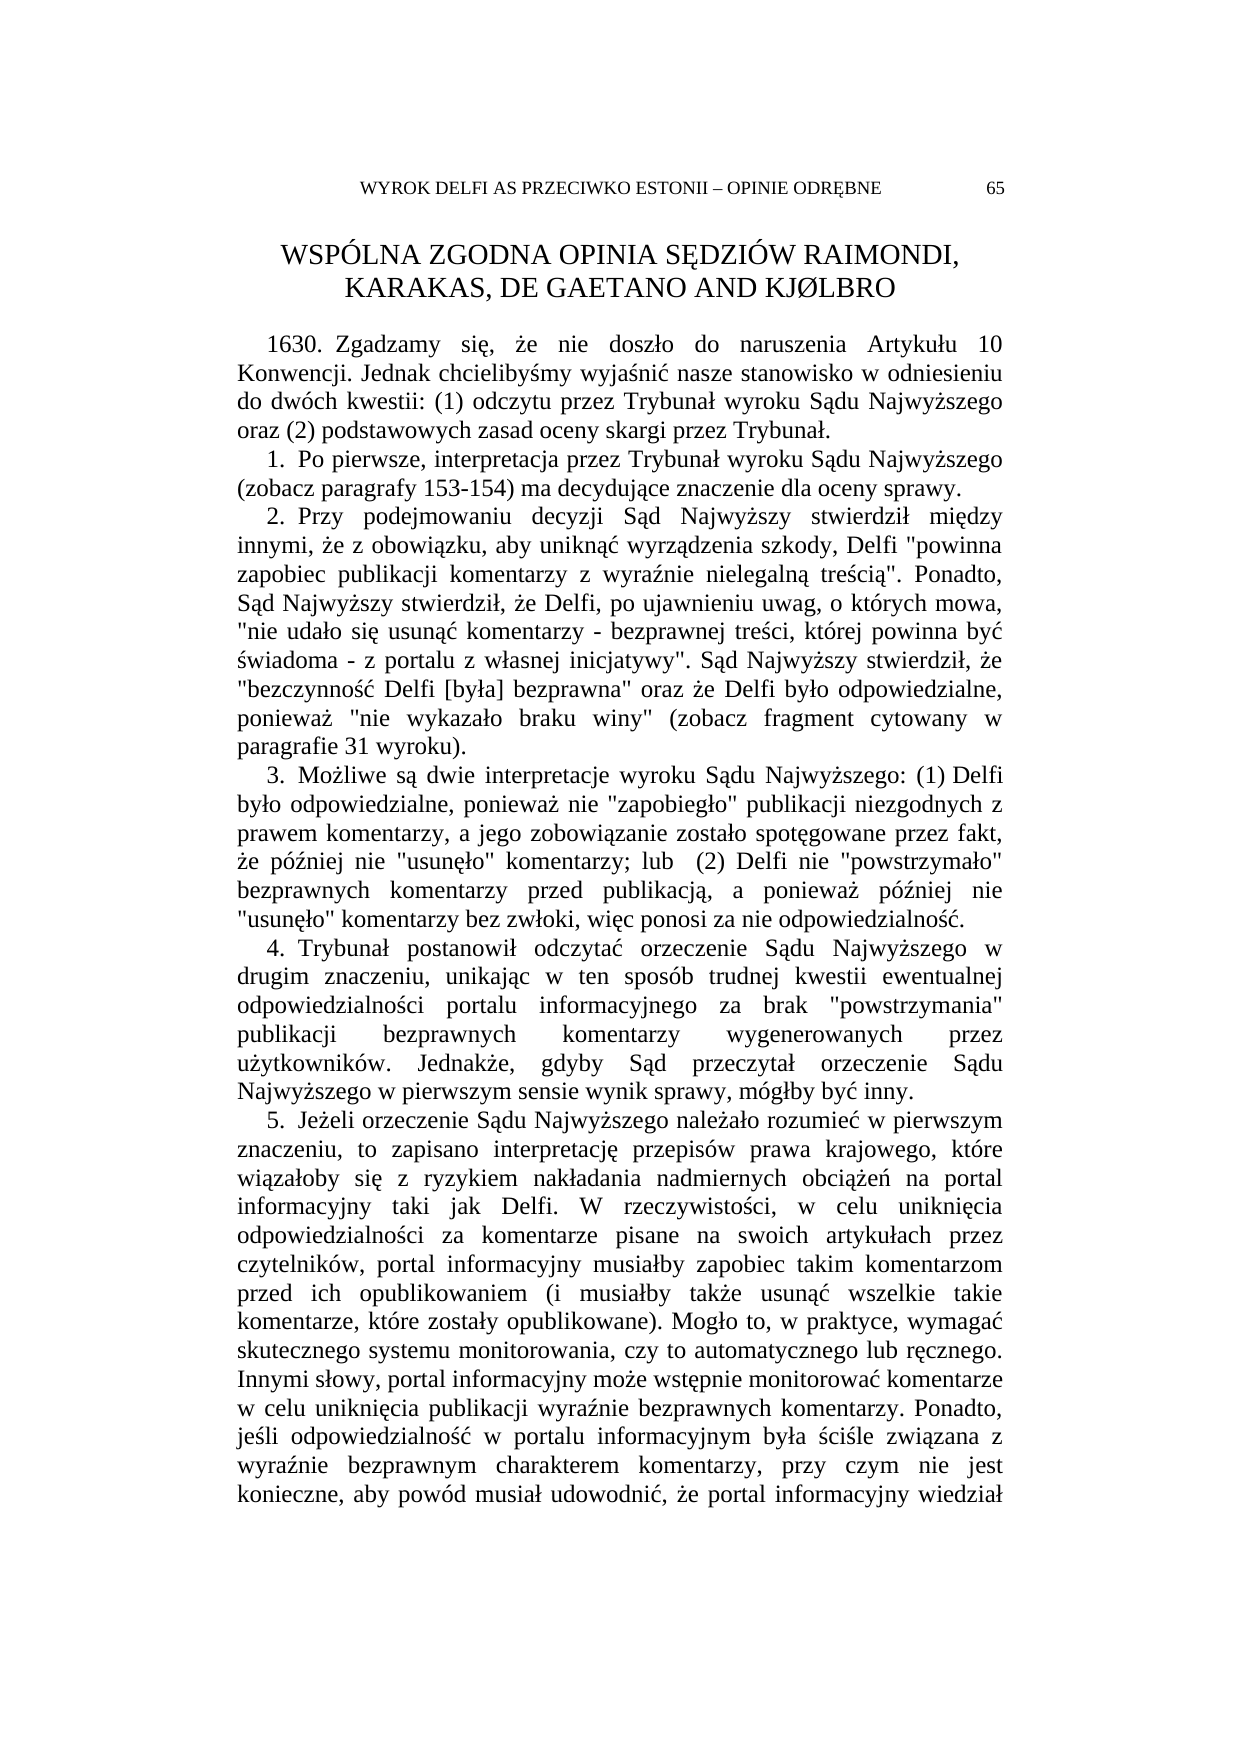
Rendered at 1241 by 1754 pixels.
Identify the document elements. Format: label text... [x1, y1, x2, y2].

title WSPÓLNA ZGODNA OPINIA SĘDZIÓW RAIMONDI, KARAKAS, DE GAETANO AND KJØLBRO [237, 237, 1003, 304]
text 3. Przy podejmowaniu decyzji Sąd Najwyższy stwierdził między innymi, że z obowiązku, aby uniknąć wyrządzenia szkody, Delfi "powinna zapobiec publikacji komentarzy z wyraźnie nielegalną treścią". Ponadto, Sąd Najwyższy stwierdził, że Delfi, po ujawnieniu uwag, o których mowa, "nie udało się usunąć komentarzy - bezprawnej treści, której powinna być świadoma - z portalu z własnej inicjatywy". Sąd Najwyższy stwierdził, że "bezczynność Delfi [była] bezprawna" oraz że Delfi było odpowiedzialne, ponieważ "nie wykazało braku winy" (zobacz fragment cytowany w paragrafie 31 wyroku). [237, 501, 1003, 760]
text 4. Możliwe są dwie interpretacje wyroku Sądu Najwyższego: (1) Delfi było odpowiedzialne, ponieważ nie "zapobiegło" publikacji niezgodnych z prawem komentarzy, a jego zobowiązanie zostało spotęgowane przez fakt, że później nie "usunęło" komentarzy; lub (2) Delfi nie "powstrzymało" bezprawnych komentarzy przed publikacją, a ponieważ później nie "usunęło" komentarzy bez zwłoki, więc ponosi za nie odpowiedzialność. [237, 760, 1003, 933]
text 5. Trybunał postanowił odczytać orzeczenie Sądu Najwyższego w drugim znaczeniu, unikając w ten sposób trudnej kwestii ewentualnej odpowiedzialności portalu informacyjnego za brak "powstrzymania" publikacji bezprawnych komentarzy wygenerowanych przez użytkowników. Jednakże, gdyby Sąd przeczytał orzeczenie Sądu Najwyższego w pierwszym sensie wynik sprawy, mógłby być inny. [237, 933, 1003, 1105]
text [237, 1105, 1003, 1508]
text 2. Po pierwsze, interpretacja przez Trybunał wyroku Sądu Najwyższego (zobacz paragrafy 153-154) ma decydujące znaczenie dla oceny sprawy. [237, 444, 1003, 501]
text 1. Zgadzamy się, że nie doszło do naruszenia Artykułu 10 Konwencji. Jednak chcielibyśmy wyjaśnić nasze stanowisko w odniesieniu do dwóch kwestii: (1) odczytu przez Trybunał wyroku Sądu Najwyższego oraz (2) podstawowych zasad oceny skargi przez Trybunał. [237, 329, 1003, 444]
